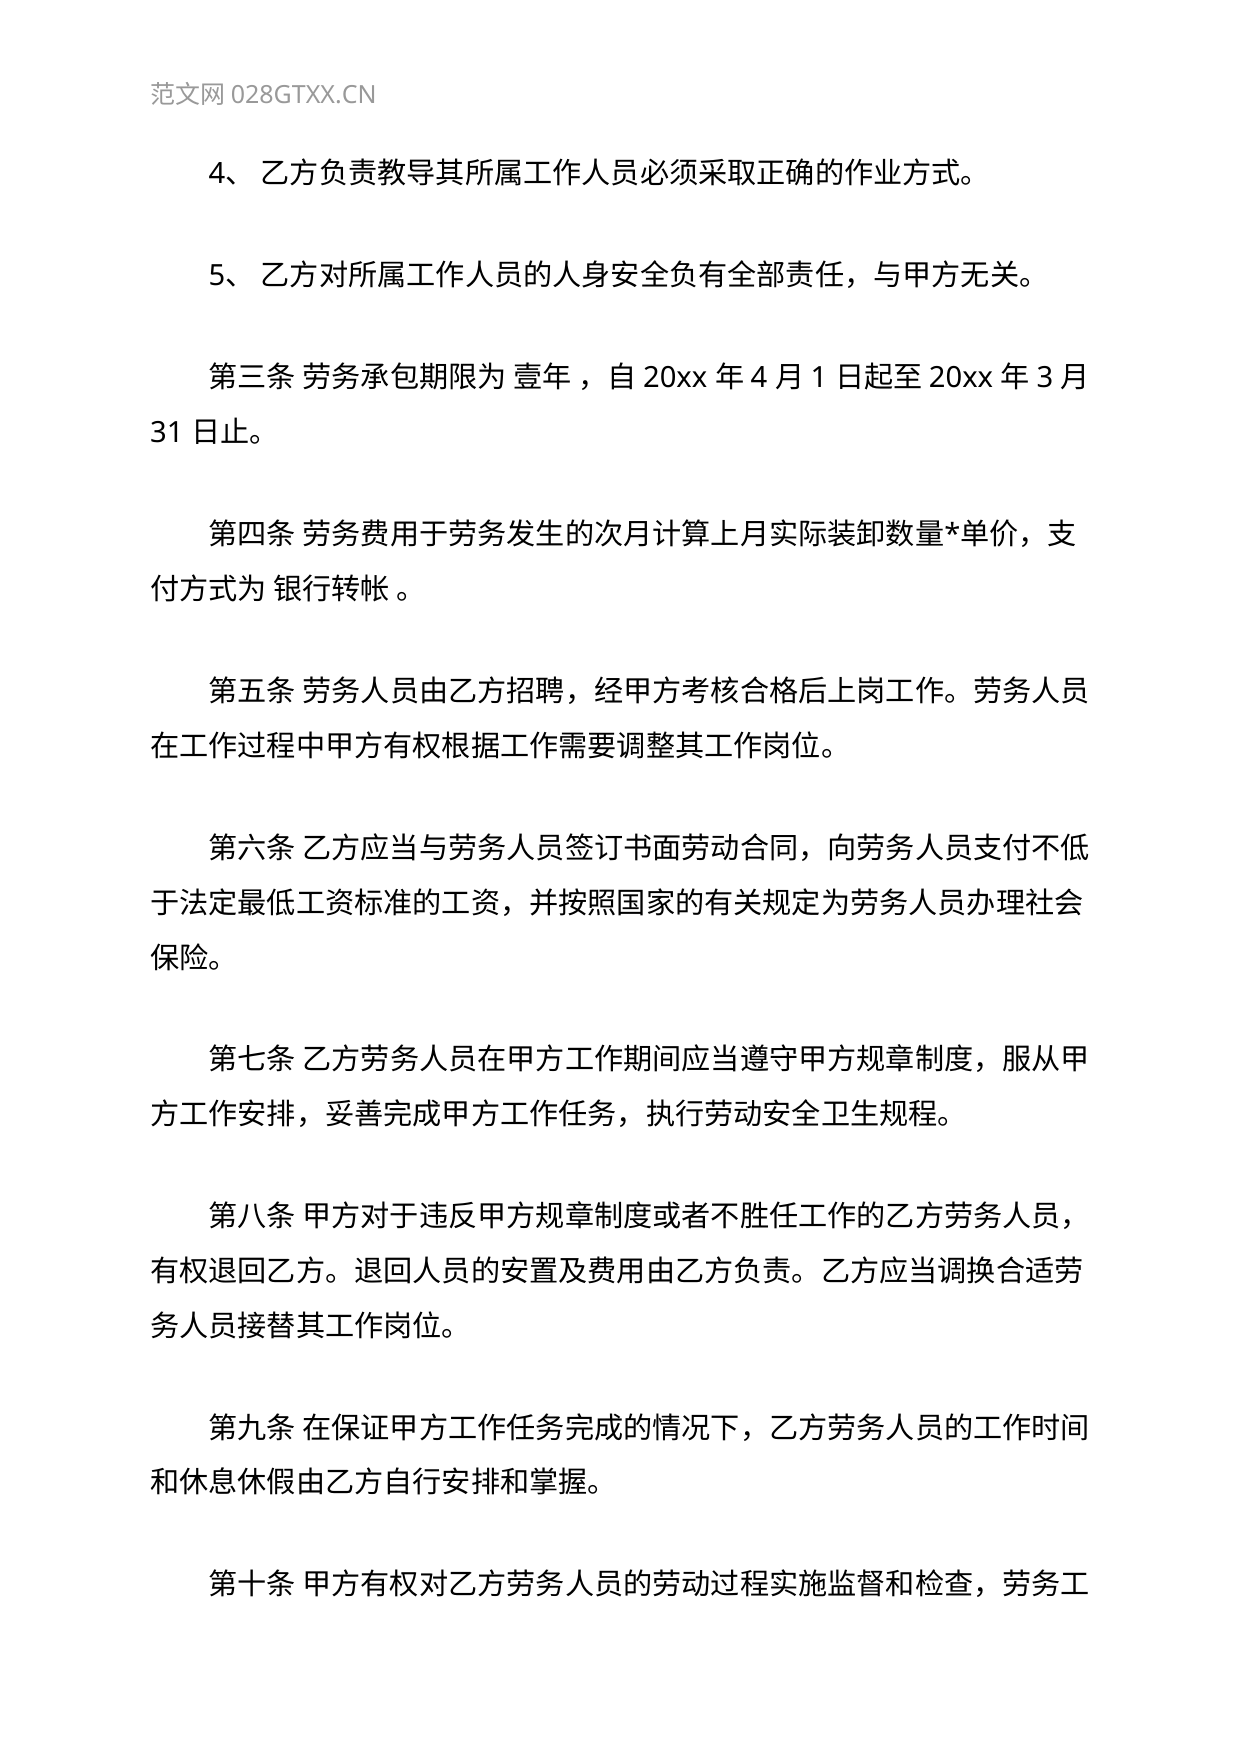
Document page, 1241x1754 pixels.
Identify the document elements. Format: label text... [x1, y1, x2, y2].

text 第五条 劳务人员由乙方招聘，经甲方考核合格后上岗工作。劳务人员在工作过程中甲方有权根据工作需要调整其工作岗位。 [150, 668, 1090, 765]
text 4、 乙方负责教导其所属工作人员必须采取正确的作业方式。 [150, 150, 1090, 192]
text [150, 1561, 1090, 1603]
text 第六条 乙方应当与劳务人员签订书面劳动合同，向劳务人员支付不低于法定最低工资标准的工资，并按照国家的有关规定为劳务人员办理社会保险。 [150, 824, 1090, 976]
text 第九条 在保证甲方工作任务完成的情况下，乙方劳务人员的工作时间和休息休假由乙方自行安排和掌握。 [150, 1404, 1090, 1501]
text 第三条 劳务承包期限为 壹年 ，自 20xx 年 4 月 1 日起至 20xx 年 3 月 31 日止。 [150, 354, 1090, 451]
text 第四条 劳务费用于劳务发生的次月计算上月实际装卸数量*单价，支付方式为 银行转帐 。 [150, 511, 1090, 608]
text 第八条 甲方对于违反甲方规章制度或者不胜任工作的乙方劳务人员，有权退回乙方。退回人员的安置及费用由乙方负责。乙方应当调换合适劳务人员接替其工作岗位。 [150, 1193, 1090, 1345]
text 第七条 乙方劳务人员在甲方工作期间应当遵守甲方规章制度，服从甲方工作安排，妥善完成甲方工作任务，执行劳动安全卫生规程。 [150, 1036, 1090, 1133]
text 5、 乙方对所属工作人员的人身安全负有全部责任，与甲方无关。 [150, 252, 1090, 294]
